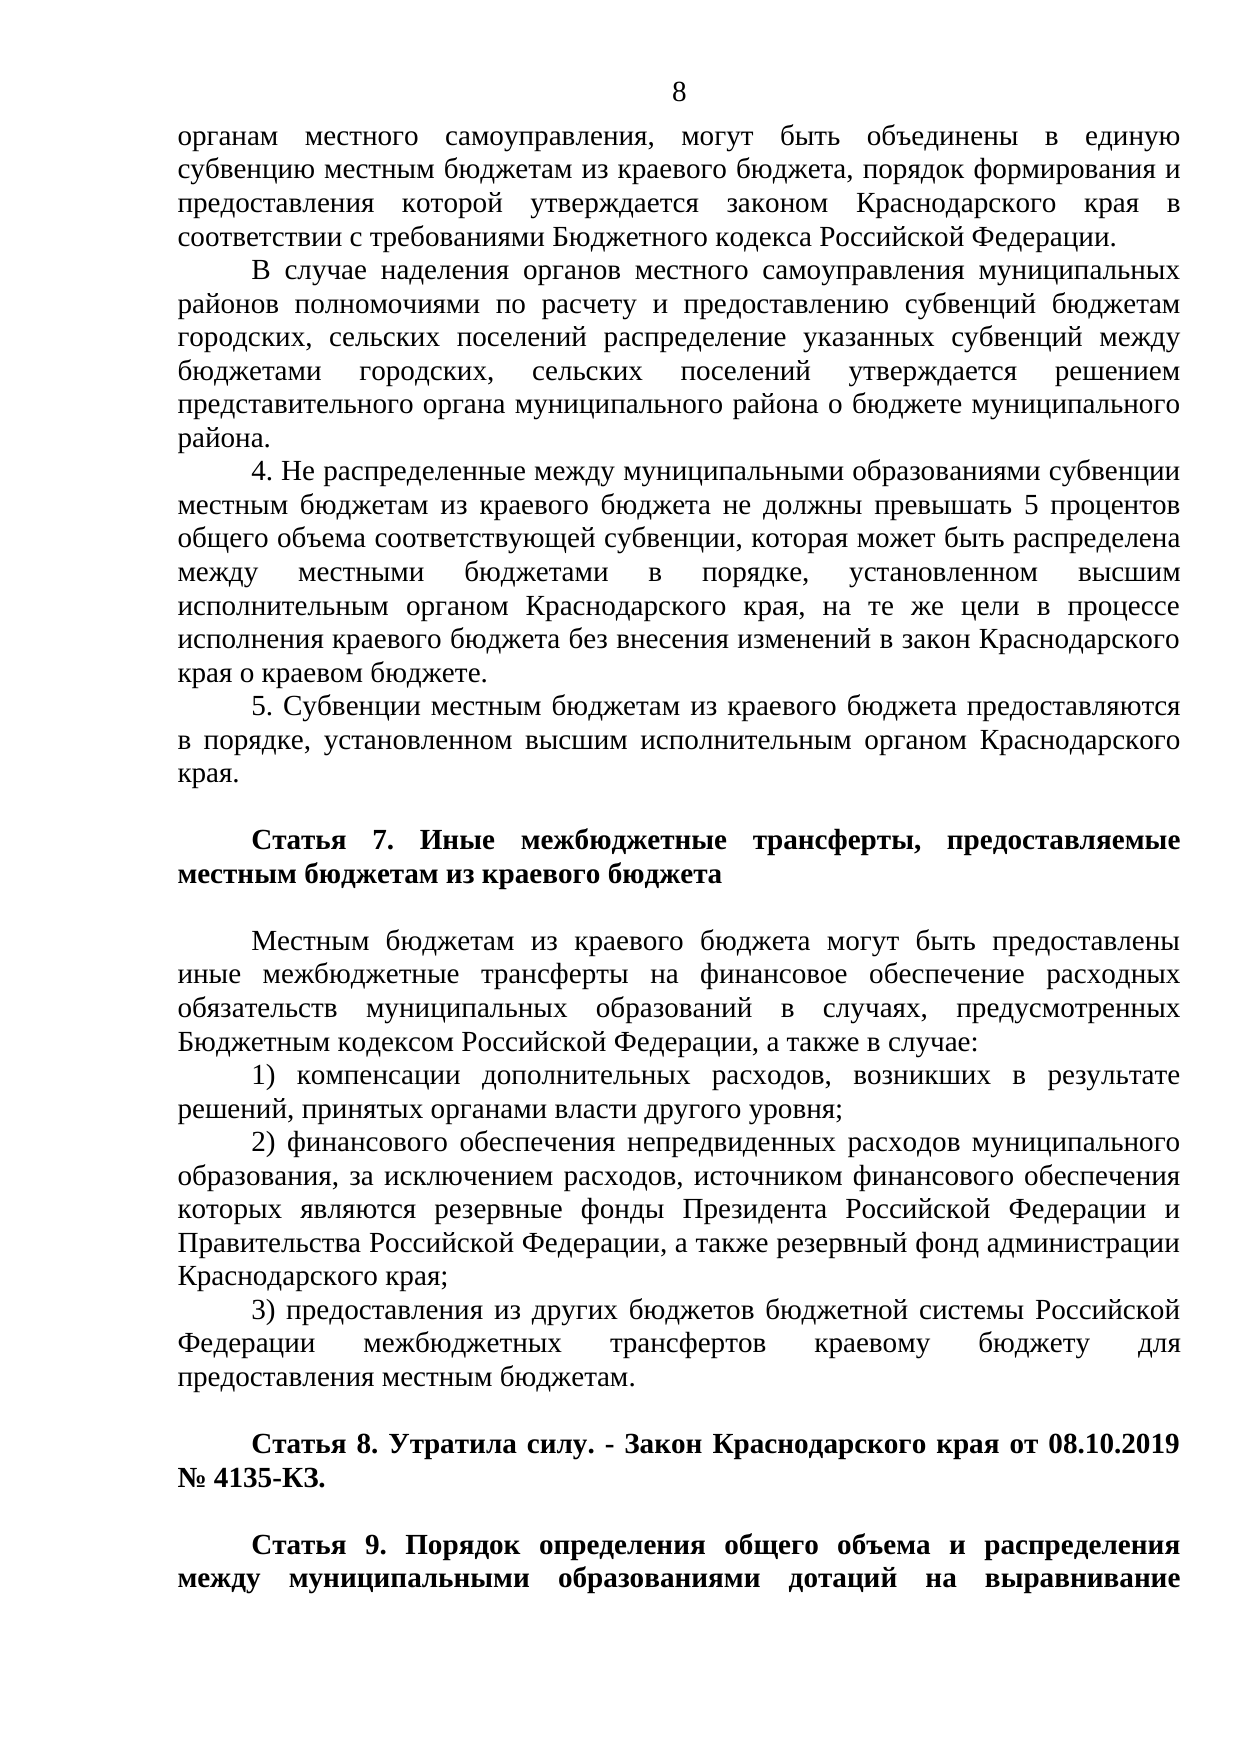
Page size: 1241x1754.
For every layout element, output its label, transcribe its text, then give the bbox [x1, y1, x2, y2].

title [177, 1527, 1181, 1594]
text 4. Не распределенные между муниципальными образованиями субвенции местным бюджетам из краевого бюджета не должны превышать 5 процентов общего объема соответствующей субвенции, которая может быть распределена между местными бюджетами в порядке, установленном высшим исполнительным органом Краснодарского края, на те же цели в процессе исполнения краевого бюджета без внесения изменений в закон Краснодарского края о краевом бюджете. [177, 453, 1181, 688]
text 1) компенсации дополнительных расходов, возникших в результате решений, принятых органами власти другого уровня; [177, 1057, 1181, 1124]
title Статья 8. Утратила силу. - Закон Краснодарского края от 08.10.2019 № 4135-КЗ. [177, 1426, 1181, 1493]
text 2) финансового обеспечения непредвиденных расходов муниципального образования, за исключением расходов, источником финансового обеспечения которых являются резервные фонды Президента Российской Федерации и Правительства Российской Федерации, а также резервный фонд администрации Краснодарского края; [177, 1124, 1181, 1292]
text В случае наделения органов местного самоуправления муниципальных районов полномочиями по расчету и предоставлению субвенций бюджетам городских, сельских поселений распределение указанных субвенций между бюджетами городских, сельских поселений утверждается решением представительного органа муниципального района о бюджете муниципального района. [177, 252, 1181, 453]
text 3) предоставления из других бюджетов бюджетной системы Российской Федерации межбюджетных трансфертов краевому бюджету для предоставления местным бюджетам. [177, 1292, 1181, 1393]
text Местным бюджетам из краевого бюджета могут быть предоставлены иные межбюджетные трансферты на финансовое обеспечение расходных обязательств муниципальных образований в случаях, предусмотренных Бюджетным кодексом Российской Федерации, а также в случае: [177, 923, 1181, 1057]
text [177, 118, 1181, 252]
text 5. Субвенции местным бюджетам из краевого бюджета предоставляются в порядке, установленном высшим исполнительным органом Краснодарского края. [177, 688, 1181, 789]
title Статья 7. Иные межбюджетные трансферты, предоставляемые местным бюджетам из краевого бюджета [177, 822, 1181, 889]
